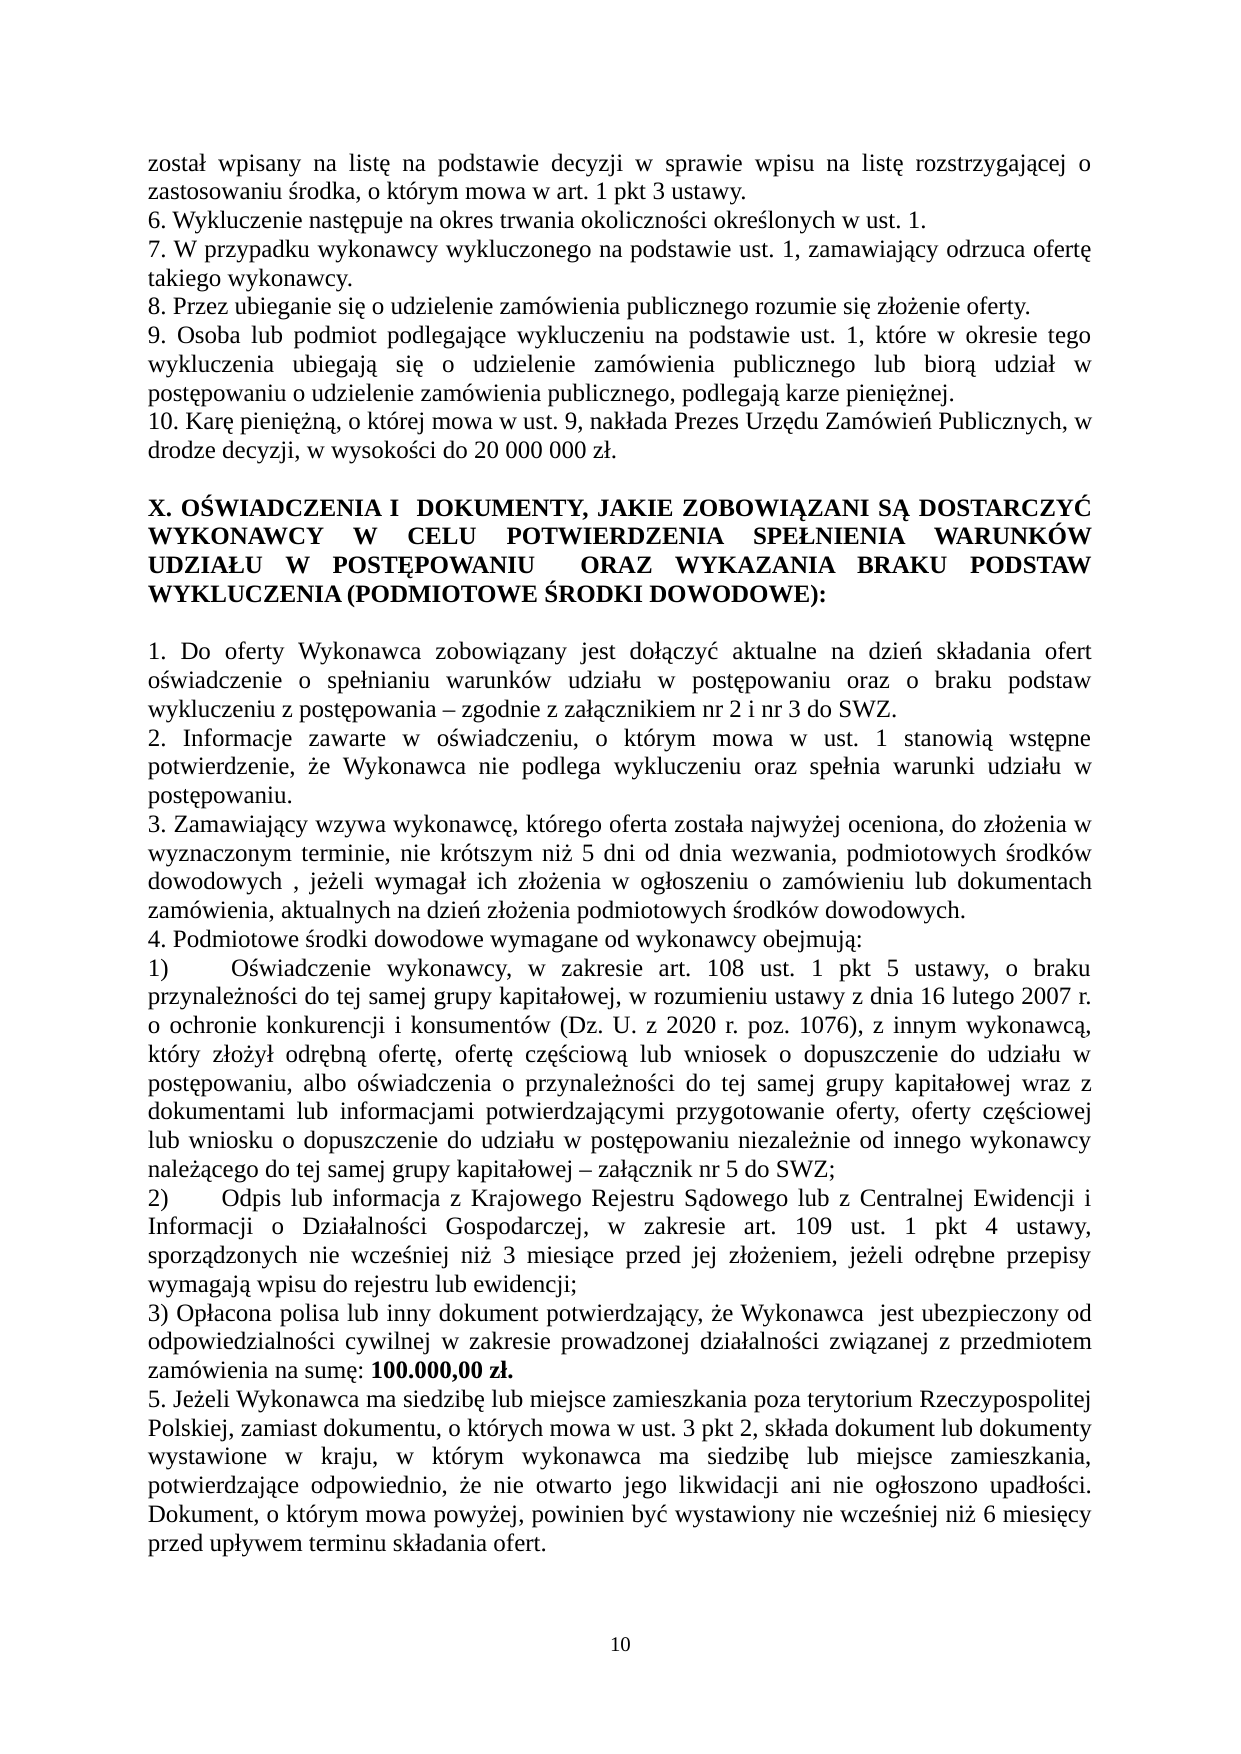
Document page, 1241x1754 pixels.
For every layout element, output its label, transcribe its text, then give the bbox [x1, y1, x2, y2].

text 10. Karę pieniężną, o której mowa w ust. 9, nakłada Prezes Urzędu Zamówień Publicznych, w drodze decyzji, w wysokości do 20 000 000 zł. [148, 406, 1093, 464]
text 1. Do oferty Wykonawca zobowiązany jest dołączyć aktualne na dzień składania ofert oświadczenie o spełnianiu warunków udziału w postępowaniu oraz o braku podstaw wykluczeniu z postępowania – zgodnie z załącznikiem nr 2 i nr 3 do SWZ. [148, 636, 1093, 723]
text 2. Informacje zawarte w oświadczeniu, o którym mowa w ust. 1 stanowią wstępne potwierdzenie, że Wykonawca nie podlega wykluczeniu oraz spełnia warunki udziału w postępowaniu. [148, 723, 1093, 809]
text 5. Jeżeli Wykonawca ma siedzibę lub miejsce zamieszkania poza terytorium Rzeczypospolitej Polskiej, zamiast dokumentu, o których mowa w ust. 3 pkt 2, składa dokument lub dokumenty wystawione w kraju, w którym wykonawca ma siedzibę lub miejsce zamieszkania, potwierdzające odpowiednio, że nie otwarto jego likwidacji ani nie ogłoszono upadłości. Dokument, o którym mowa powyżej, powinien być wystawiony nie wcześniej niż 6 miesięcy przed upływem terminu składania ofert. [148, 1384, 1093, 1556]
text 7. W przypadku wykonawcy wykluczonego na podstawie ust. 1, zamawiający odrzuca ofertę takiego wykonawcy. [148, 234, 1093, 291]
text 3. Zamawiający wzywa wykonawcę, którego oferta została najwyżej oceniona, do złożenia w wyznaczonym terminie, nie krótszym niż 5 dni od dnia wezwania, podmiotowych środków dowodowych , jeżeli wymagał ich złożenia w ogłoszeniu o zamówieniu lub dokumentach zamówienia, aktualnych na dzień złożenia podmiotowych środków dowodowych. [148, 809, 1093, 924]
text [148, 148, 1093, 205]
text 2) Odpis lub informacja z Krajowego Rejestru Sądowego lub z Centralnej Ewidencji i Informacji o Działalności Gospodarczej, w zakresie art. 109 ust. 1 pkt 4 ustawy, sporządzonych nie wcześniej niż 3 miesiące przed jej złożeniem, jeżeli odrębne przepisy wymagają wpisu do rejestru lub ewidencji; [148, 1183, 1093, 1298]
text 6. Wykluczenie następuje na okres trwania okoliczności określonych w ust. 1. [148, 205, 1093, 234]
text X. OŚWIADCZENIA I DOKUMENTY, JAKIE ZOBOWIĄZANI SĄ DOSTARCZYĆ WYKONAWCY W CELU POTWIERDZENIA SPEŁNIENIA WARUNKÓW UDZIAŁU W POSTĘPOWANIU ORAZ WYKAZANIA BRAKU PODSTAW WYKLUCZENIA (PODMIOTOWE ŚRODKI DOWODOWE): [148, 493, 1093, 608]
text 3) Opłacona polisa lub inny dokument potwierdzający, że Wykonawca jest ubezpieczony od odpowiedzialności cywilnej w zakresie prowadzonej działalności związanej z przedmiotem zamówienia na sumę: 100.000,00 zł. [148, 1298, 1093, 1384]
text 8. Przez ubieganie się o udzielenie zamówienia publicznego rozumie się złożenie oferty. [148, 291, 1093, 320]
text 9. Osoba lub podmiot podlegające wykluczeniu na podstawie ust. 1, które w okresie tego wykluczenia ubiegają się o udzielenie zamówienia publicznego lub biorą udział w postępowaniu o udzielenie zamówienia publicznego, podlegają karze pieniężnej. [148, 320, 1093, 406]
text 4. Podmiotowe środki dowodowe wymagane od wykonawcy obejmują: [148, 924, 1093, 953]
text 1) Oświadczenie wykonawcy, w zakresie art. 108 ust. 1 pkt 5 ustawy, o braku przynależności do tej samej grupy kapitałowej, w rozumieniu ustawy z dnia 16 lutego 2007 r. o ochronie konkurencji i konsumentów (Dz. U. z 2020 r. poz. 1076), z innym wykonawcą, który złożył odrębną ofertę, ofertę częściową lub wniosek o dopuszczenie do udziału w postępowaniu, albo oświadczenia o przynależności do tej samej grupy kapitałowej wraz z dokumentami lub informacjami potwierdzającymi przygotowanie oferty, oferty częściowej lub wniosku o dopuszczenie do udziału w postępowaniu niezależnie od innego wykonawcy należącego do tej samej grupy kapitałowej – załącznik nr 5 do SWZ; [148, 953, 1093, 1183]
